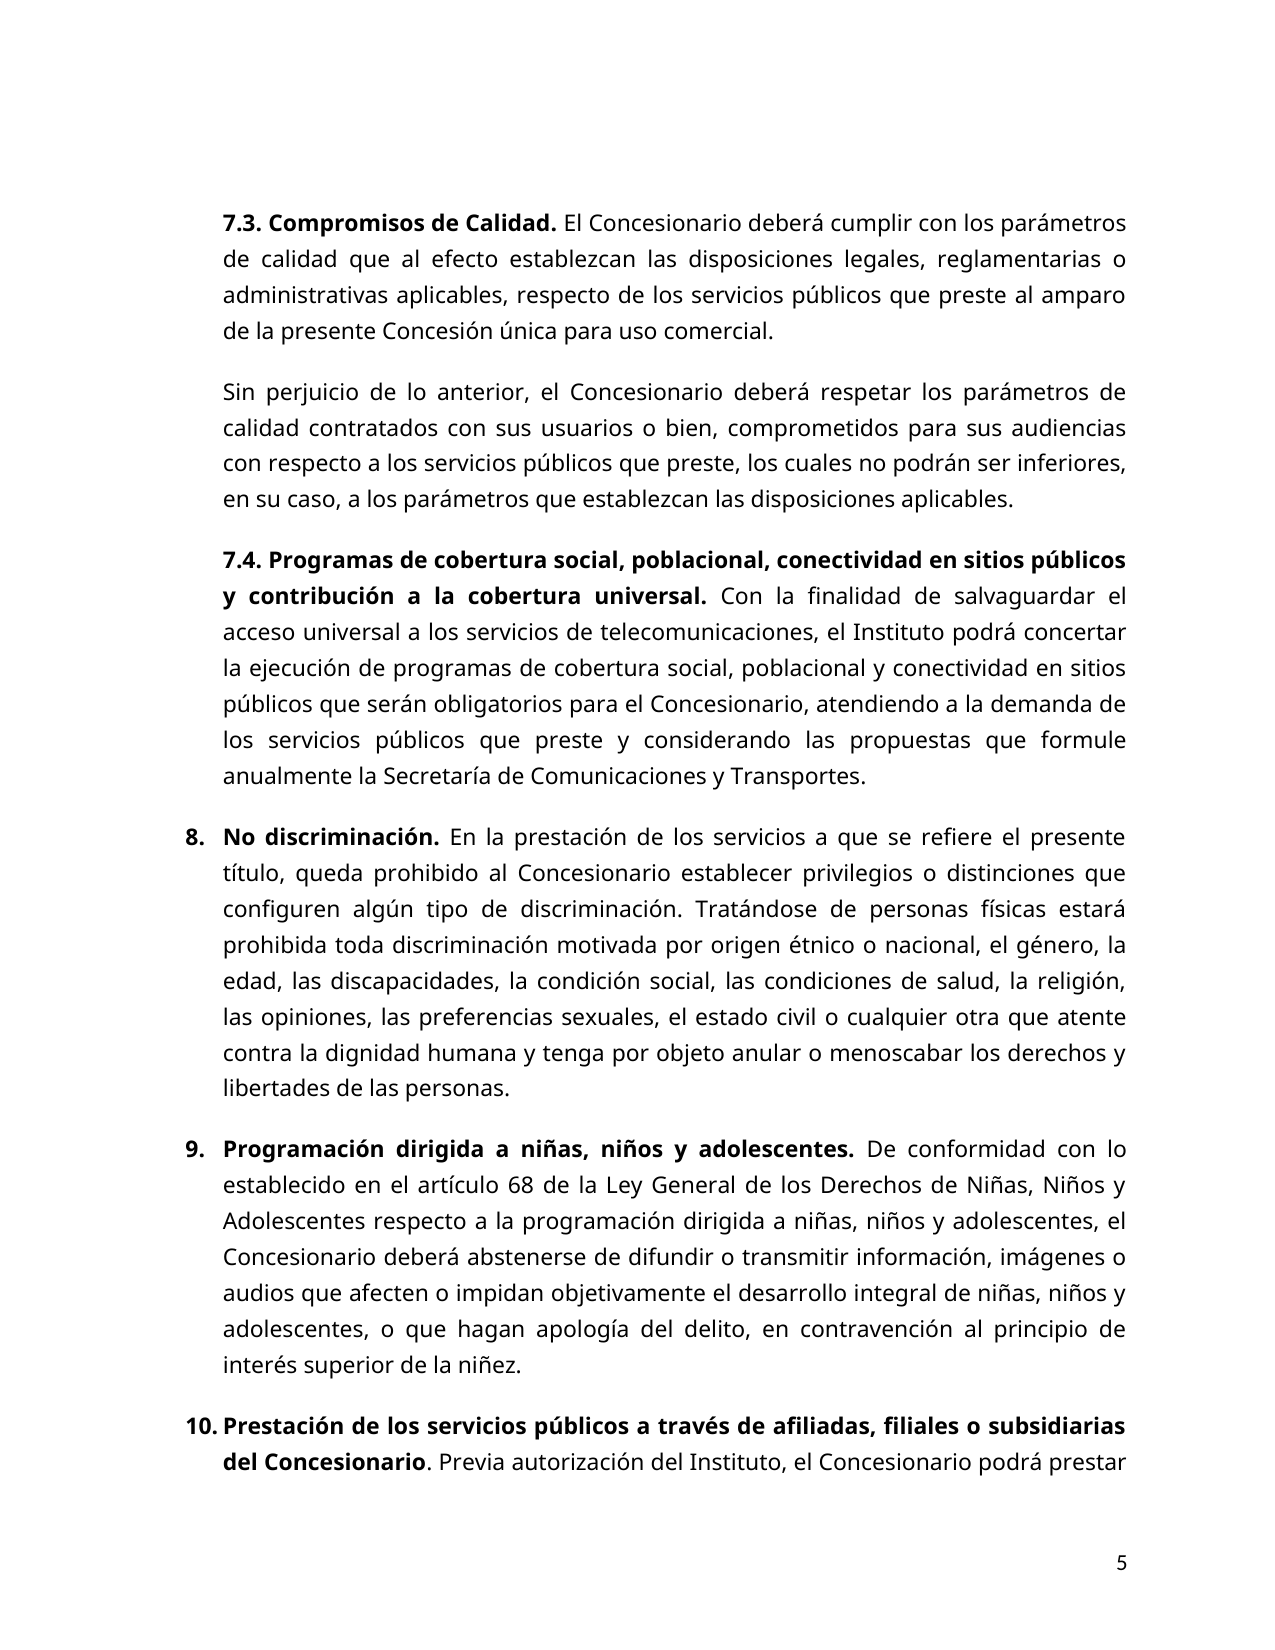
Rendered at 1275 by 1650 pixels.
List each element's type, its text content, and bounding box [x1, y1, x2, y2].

list Programación dirigida a niñas, niños y adolescentes. De conformidad con lo establecido en el artículo 68 de la Ley General de los Derechos de Niñas, Niños y Adolescentes respecto a la programación dirigida a niñas, niños y adolescentes, el Concesionario deberá abstenerse de difundir o transmitir información, imágenes o audios que afecten o impidan objetivamente el desarrollo integral de niñas, niños y adolescentes, o que hagan apología del delito, en contravención al principio de interés superior de la niñez. [185, 1133, 1127, 1380]
text 7.3. Compromisos de Calidad. El Concesionario deberá cumplir con los parámetros de calidad que al efecto establezcan las disposiciones legales, reglamentarias o administrativas aplicables, respecto de los servicios públicos que preste al amparo de la presente Concesión única para uso comercial. [223, 207, 1127, 346]
text 7.4. Programas de cobertura social, poblacional, conectividad en sitios públicos y contribución a la cobertura universal. Con la finalidad de salvaguardar el acceso universal a los servicios de telecomunicaciones, el Instituto podrá concertar la ejecución de programas de cobertura social, poblacional y conectividad en sitios públicos que serán obligatorios para el Concesionario, atendiendo a la demanda de los servicios públicos que preste y considerando las propuestas que formule anualmente la Secretaría de Comunicaciones y Transportes. [223, 544, 1127, 791]
text Sin perjuicio de lo anterior, el Concesionario deberá respetar los parámetros de calidad contratados con sus usuarios o bien, comprometidos para sus audiencias con respecto a los servicios públicos que preste, los cuales no podrán ser inferiores, en su caso, a los parámetros que establezcan las disposiciones aplicables. [223, 376, 1127, 514]
list No discriminación. En la prestación de los servicios a que se refiere el presente título, queda prohibido al Concesionario establecer privilegios o distinciones que configuren algún tipo de discriminación. Tratándose de personas físicas estará prohibida toda discriminación motivada por origen étnico o nacional, el género, la edad, las discapacidades, la condición social, las condiciones de salud, la religión, las opiniones, las preferencias sexuales, el estado civil o cualquier otra que atente contra la dignidad humana y tenga por objeto anular o menoscabar los derechos y libertades de las personas. [185, 821, 1127, 1104]
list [185, 1410, 1127, 1477]
